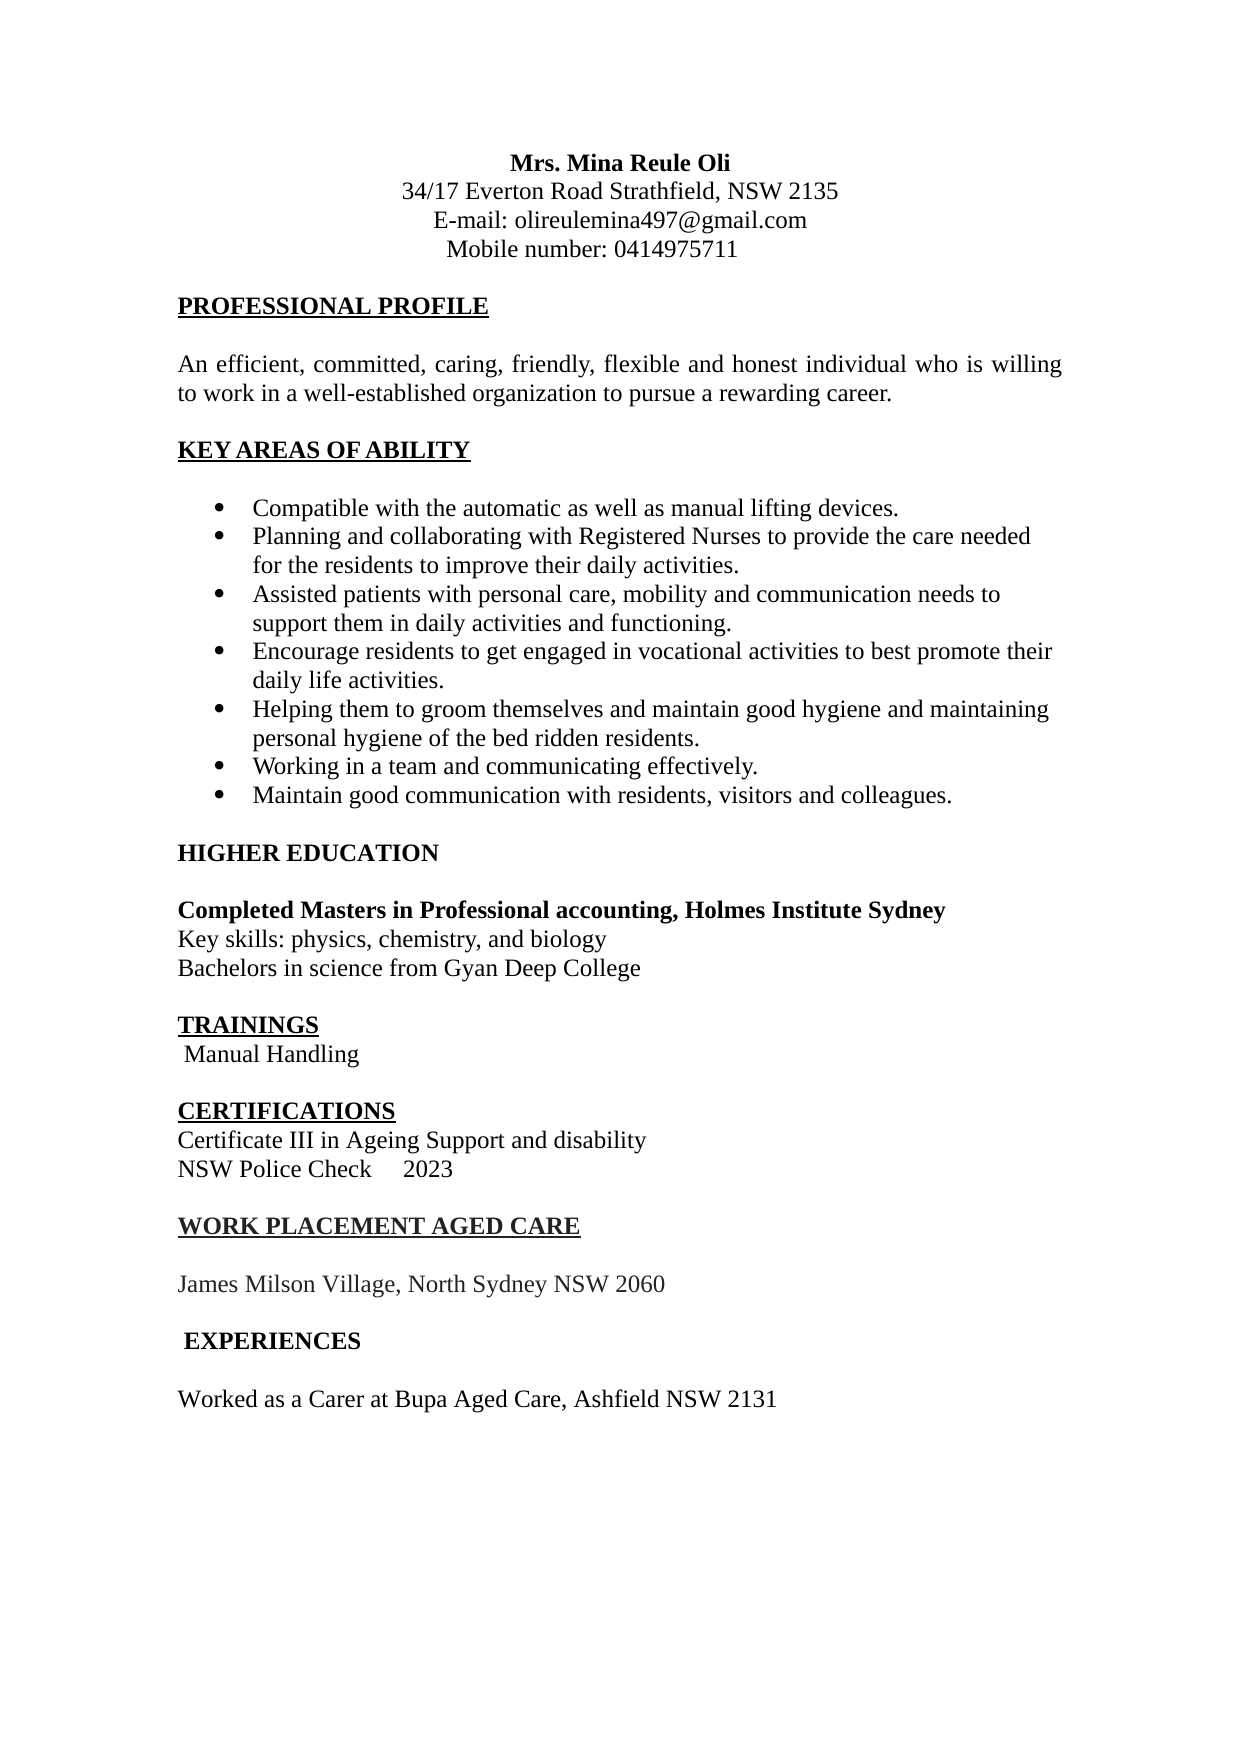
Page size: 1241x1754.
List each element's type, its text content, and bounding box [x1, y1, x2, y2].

text Manual Handling [177, 1039, 1063, 1068]
list Maintain good communication with residents, visitors and colleagues. [215, 780, 1063, 809]
text Bachelors in science from Gyan Deep College [177, 953, 1063, 981]
list Encourage residents to get engaged in vocational activities to best promote their daily life activities. [215, 636, 1063, 694]
text James Milson Village, North Sydney NSW 2060 [177, 1269, 1063, 1298]
text PROFESSIONAL PROFILE [177, 291, 1063, 320]
text Certificate III in Ageing Support and disability [177, 1125, 1063, 1154]
list Helping them to groom themselves and maintain good hygiene and maintaining personal hygiene of the bed ridden residents. [215, 694, 1063, 751]
text HIGHER EDUCATION [177, 838, 1063, 866]
text 34/17 Everton Road Strathfield, NSW 2135 [177, 176, 1063, 205]
text An efficient, committed, caring, friendly, flexible and honest individual who is willing to work in a well-established organization to pursue a rewarding career. [177, 349, 1063, 406]
text WORK PLACEMENT AGED CARE [177, 1211, 1063, 1240]
list Compatible with the automatic as well as manual lifting devices. [215, 493, 1063, 521]
text Worked as a Carer at Bupa Aged Care, Ashfield NSW 2131 [177, 1384, 1063, 1413]
list Planning and collaborating with Registered Nurses to provide the care needed for the residents to improve their daily activities. [215, 521, 1063, 579]
text EXPERIENCES [177, 1326, 1063, 1355]
text E-mail: olireulemina497@gmail.com [177, 205, 1063, 234]
text Mrs. Mina Reule Oli [177, 148, 1063, 176]
text NSW Police Check 2023 [177, 1154, 1063, 1183]
text CERTIFICATIONS [177, 1096, 1063, 1125]
text Completed Masters in Professional accounting, Holmes Institute Sydney [177, 895, 1063, 924]
text Key skills: physics, chemistry, and biology [177, 924, 1063, 953]
list Working in a team and communicating effectively. [215, 751, 1063, 780]
text TRAININGS [177, 1010, 1063, 1039]
text Mobile number: 0414975711 [177, 234, 1063, 263]
list Assisted patients with personal care, mobility and communication needs to support them in daily activities and functioning. [215, 579, 1063, 636]
text KEY AREAS OF ABILITY [177, 435, 1063, 464]
